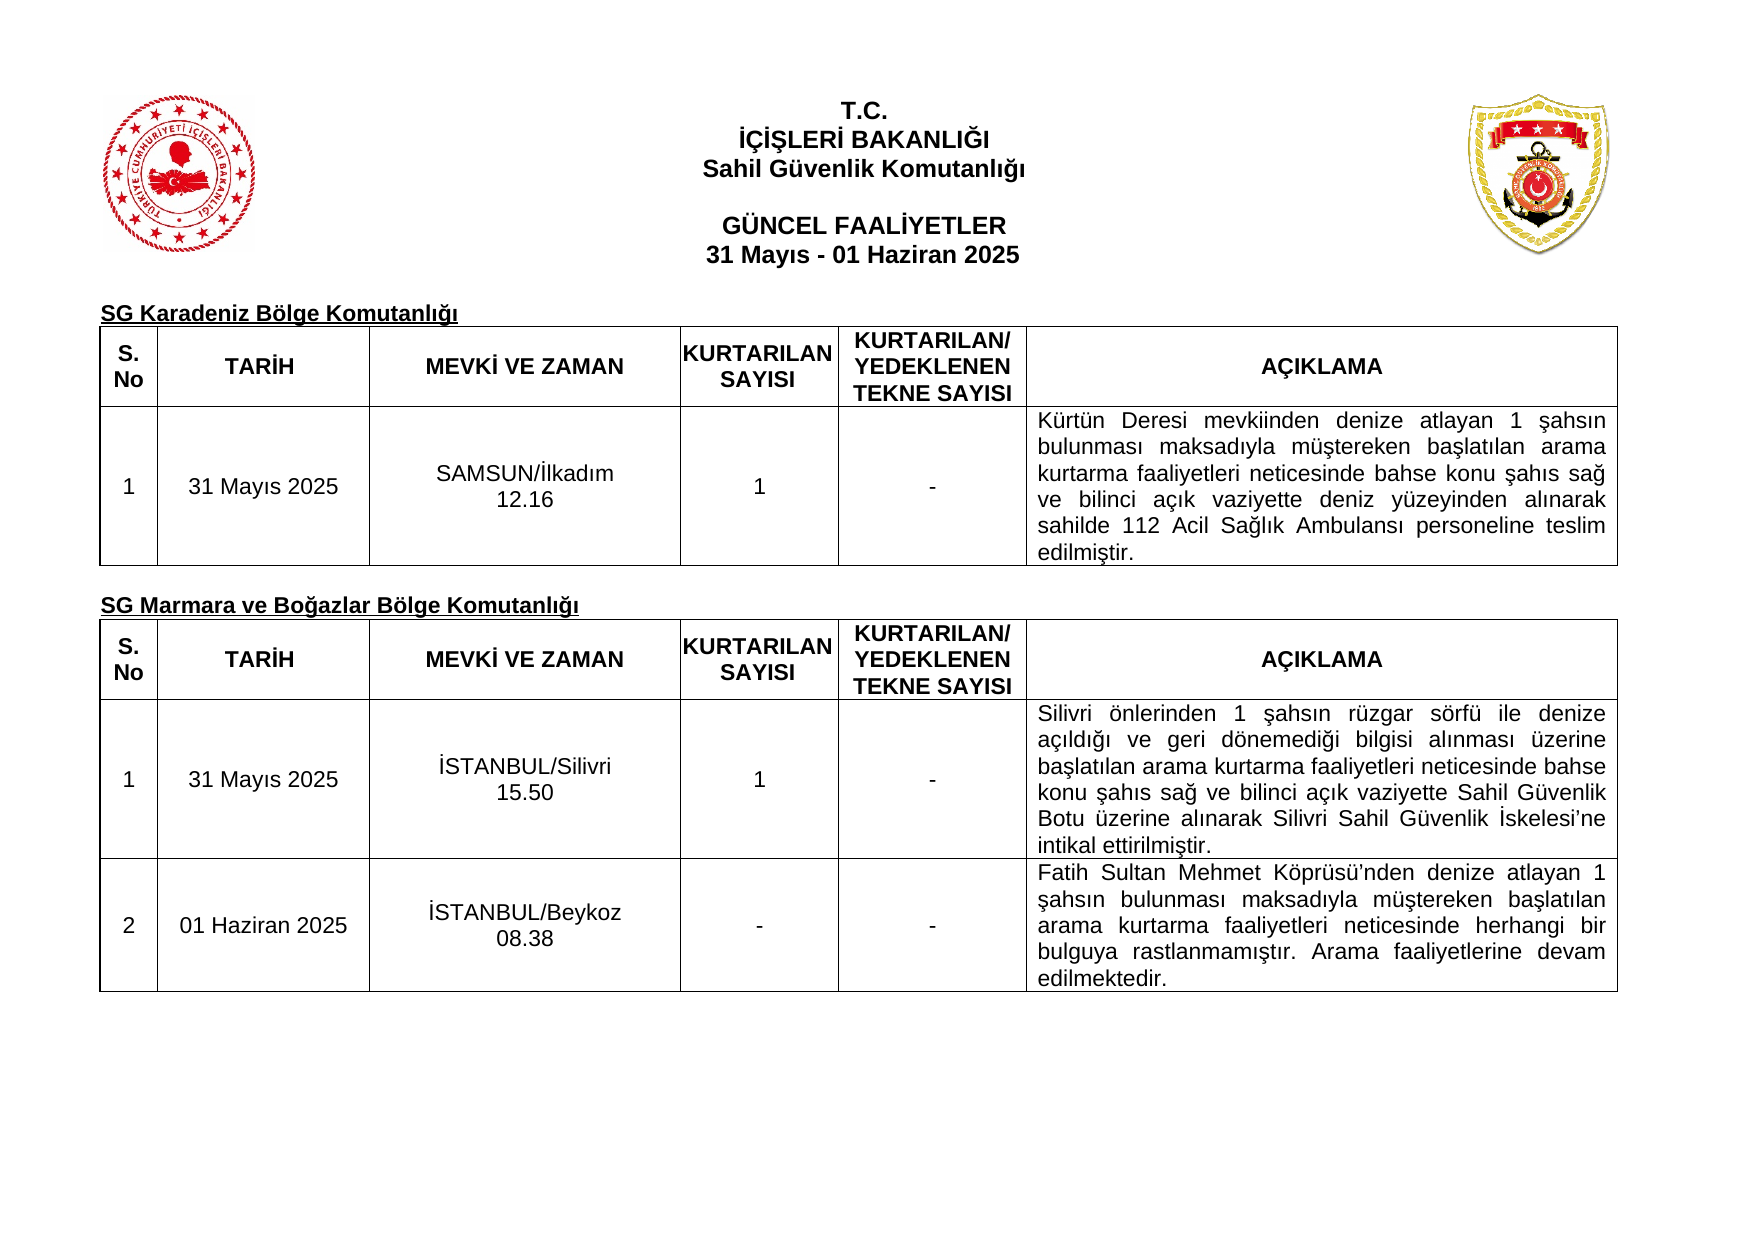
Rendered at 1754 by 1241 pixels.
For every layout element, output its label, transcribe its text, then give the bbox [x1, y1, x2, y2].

table_cell 1 [101, 700, 157, 858]
table_header KURTARILAN SAYISI [681, 327, 838, 406]
table_cell Silivri önlerinden 1 şahsın rüzgar sörfü ile denize açıldığı ve geri dönemediği bilgisi alınması üzerine başlatılan arama kurtarma faaliyetleri neticesinde bahse konu şahıs sağ ve bilinci açık vaziyette Sahil Güvenlik Botu üzerine alınarak Silivri Sahil Güvenlik İskelesi’ne intikal ettirilmiştir. [1027, 700, 1617, 858]
table_cell 1 [101, 407, 157, 565]
table_header AÇIKLAMA [1027, 620, 1617, 699]
table_header KURTARILAN/ YEDEKLENEN TEKNE SAYISI [839, 327, 1026, 406]
table_cell 31 Mayıs 2025 [158, 407, 369, 565]
table_cell 1 [681, 407, 838, 565]
table_header S. No [101, 620, 157, 699]
table_cell İSTANBUL/Beykoz 08.38 [370, 859, 680, 991]
text SG Karadeniz Bölge Komutanlığı [100, 299, 1606, 326]
table_cell 2 [101, 859, 157, 991]
table_header KURTARILAN/ YEDEKLENEN TEKNE SAYISI [839, 620, 1026, 699]
picture [103, 95, 255, 252]
table_header TARİH [158, 327, 369, 406]
table_cell İSTANBUL/Silivri 15.50 [370, 700, 680, 858]
table_cell - [839, 407, 1026, 565]
table_header MEVKİ VE ZAMAN [370, 327, 680, 406]
table_header AÇIKLAMA [1027, 327, 1617, 406]
table_cell SAMSUN/İlkadım 12.16 [370, 407, 680, 565]
table_cell 1 [681, 700, 838, 858]
table_header KURTARILAN SAYISI [681, 620, 838, 699]
picture [1463, 88, 1610, 254]
table_header MEVKİ VE ZAMAN [370, 620, 680, 699]
table_cell - [839, 859, 1026, 991]
text SG Marmara ve Boğazlar Bölge Komutanlığı [100, 592, 1606, 619]
table_header TARİH [158, 620, 369, 699]
table_cell - [839, 700, 1026, 858]
table_cell Fatih Sultan Mehmet Köprüsü’nden denize atlayan 1 şahsın bulunması maksadıyla müştereken başlatılan arama kurtarma faaliyetleri neticesinde herhangi bir bulguya rastlanmamıştır. Arama faaliyetlerine devam edilmektedir. [1027, 859, 1617, 991]
table_cell 01 Haziran 2025 [158, 859, 369, 991]
table_cell 31 Mayıs 2025 [158, 700, 369, 858]
table_cell Kürtün Deresi mevkiinden denize atlayan 1 şahsın bulunması maksadıyla müştereken başlatılan arama kurtarma faaliyetleri neticesinde bahse konu şahıs sağ ve bilinci açık vaziyette deniz yüzeyinden alınarak sahilde 112 Acil Sağlık Ambulansı personeline teslim edilmiştir. [1027, 407, 1617, 565]
table_header S. No [101, 327, 157, 406]
table_cell - [681, 859, 838, 991]
